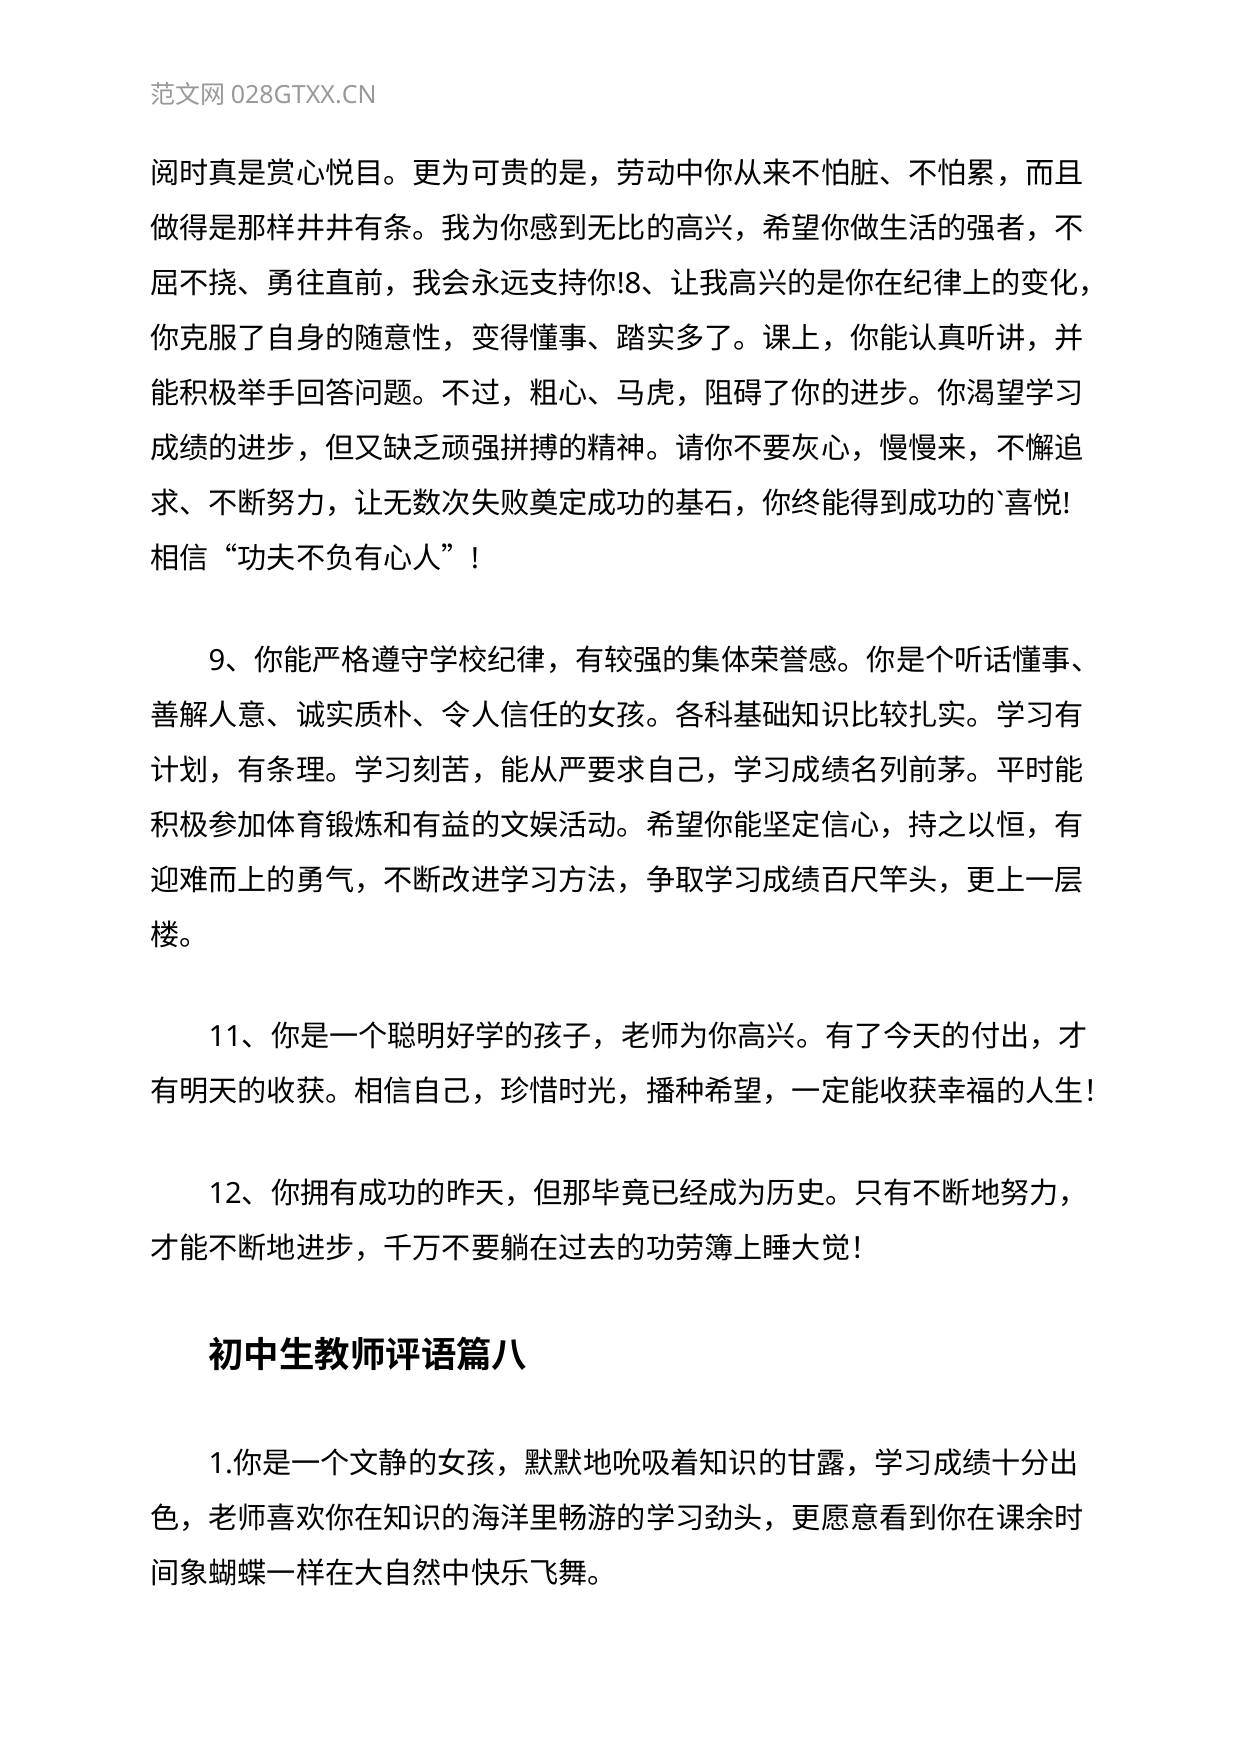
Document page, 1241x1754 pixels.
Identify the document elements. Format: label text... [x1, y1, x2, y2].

text 初中生教师评语篇八 [150, 1326, 1090, 1378]
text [150, 150, 1090, 577]
text 1.你是一个文静的女孩，默默地吮吸着知识的甘露，学习成绩十分出色，老师喜欢你在知识的海洋里畅游的学习劲头，更愿意看到你在课余时间象蝴蝶一样在大自然中快乐飞舞。 [150, 1440, 1090, 1592]
text 9、你能严格遵守学校纪律，有较强的集体荣誉感。你是个听话懂事、善解人意、诚实质朴、令人信任的女孩。各科基础知识比较扎实。学习有计划，有条理。学习刻苦，能从严要求自己，学习成绩名列前茅。平时能积极参加体育锻炼和有益的文娱活动。希望你能坚定信心，持之以恒，有迎难而上的勇气，不断改进学习方法，争取学习成绩百尺竿头，更上一层楼。 [150, 636, 1090, 953]
text 12、你拥有成功的昨天，但那毕竟已经成为历史。只有不断地努力，才能不断地进步，千万不要躺在过去的功劳簿上睡大觉！ [150, 1169, 1090, 1267]
text 11、你是一个聪明好学的孩子，老师为你高兴。有了今天的付出，才有明天的收获。相信自己，珍惜时光，播种希望，一定能收获幸福的人生！ [150, 1013, 1090, 1110]
